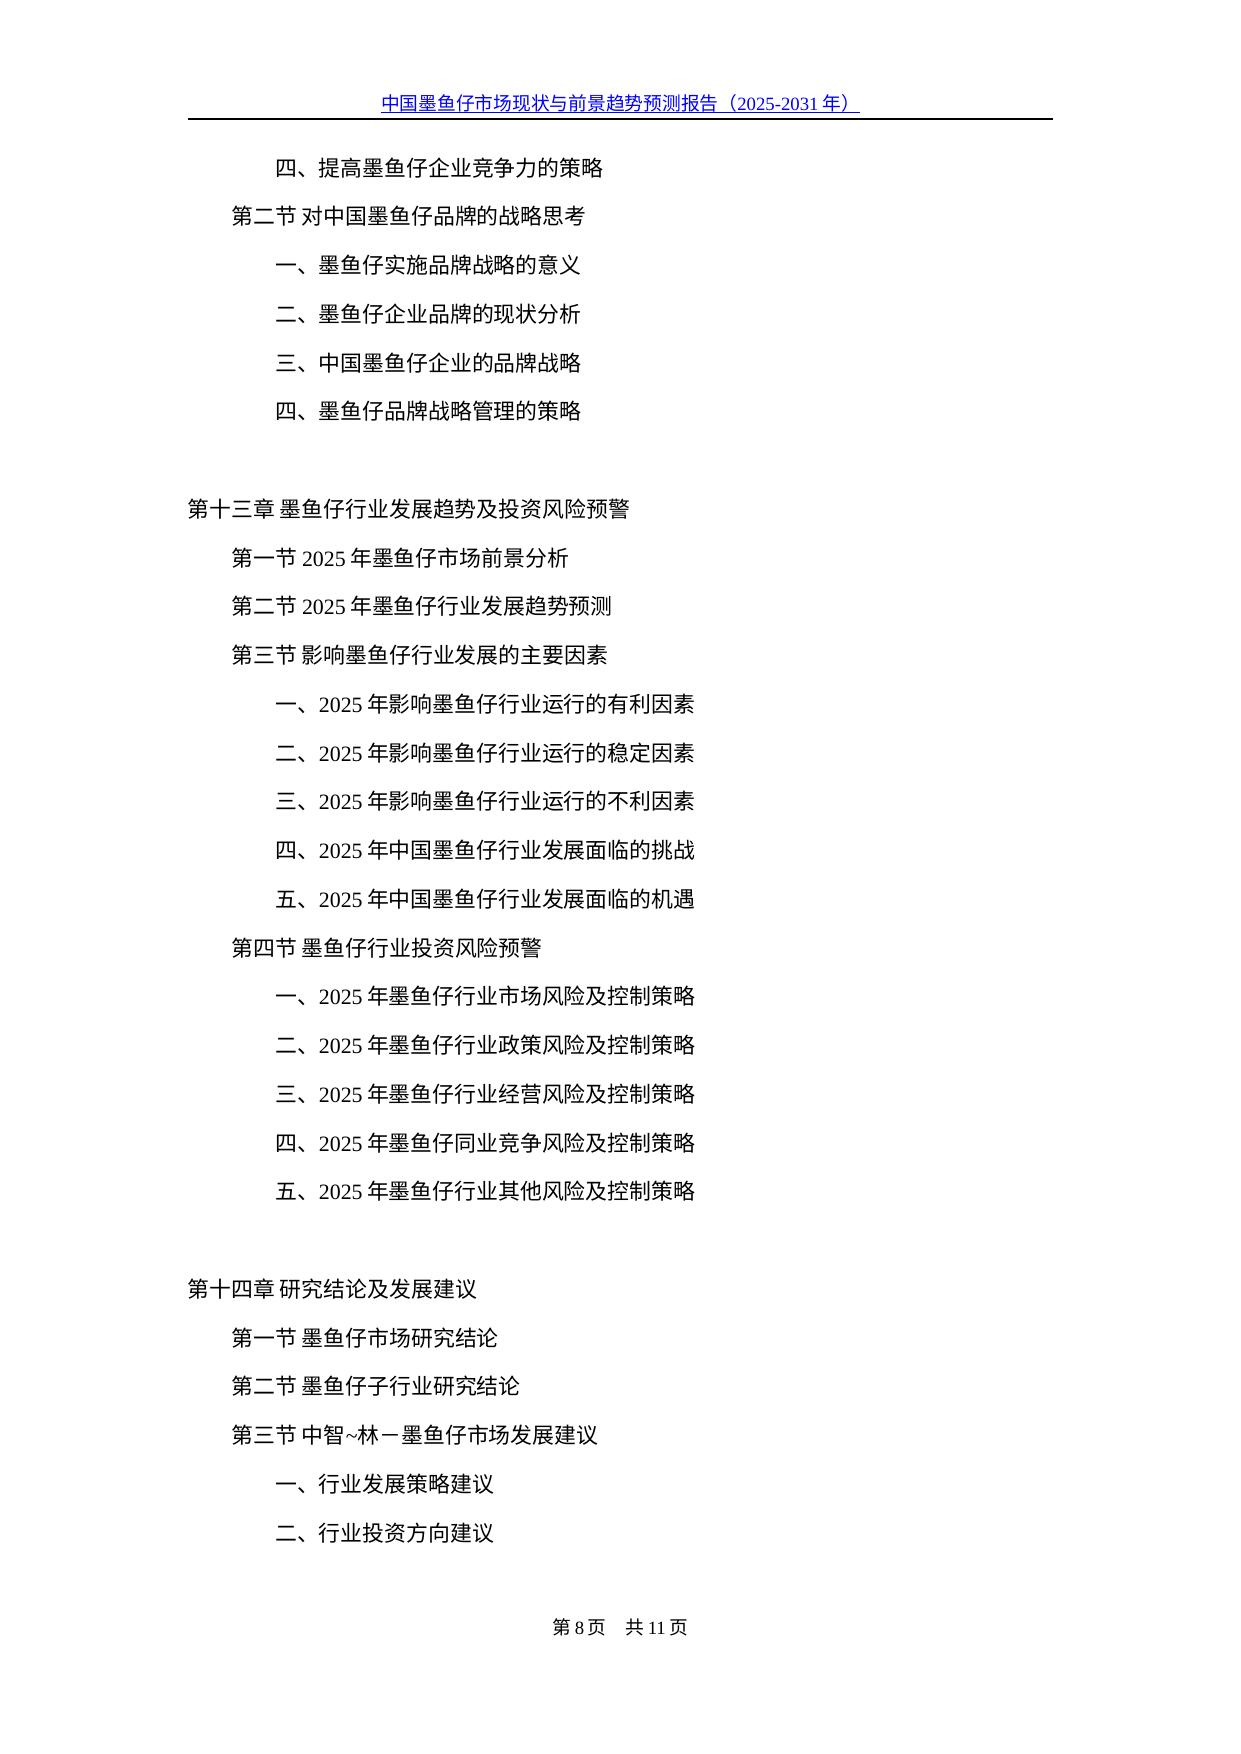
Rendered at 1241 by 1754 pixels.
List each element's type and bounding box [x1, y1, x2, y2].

text [187, 150, 1053, 1548]
